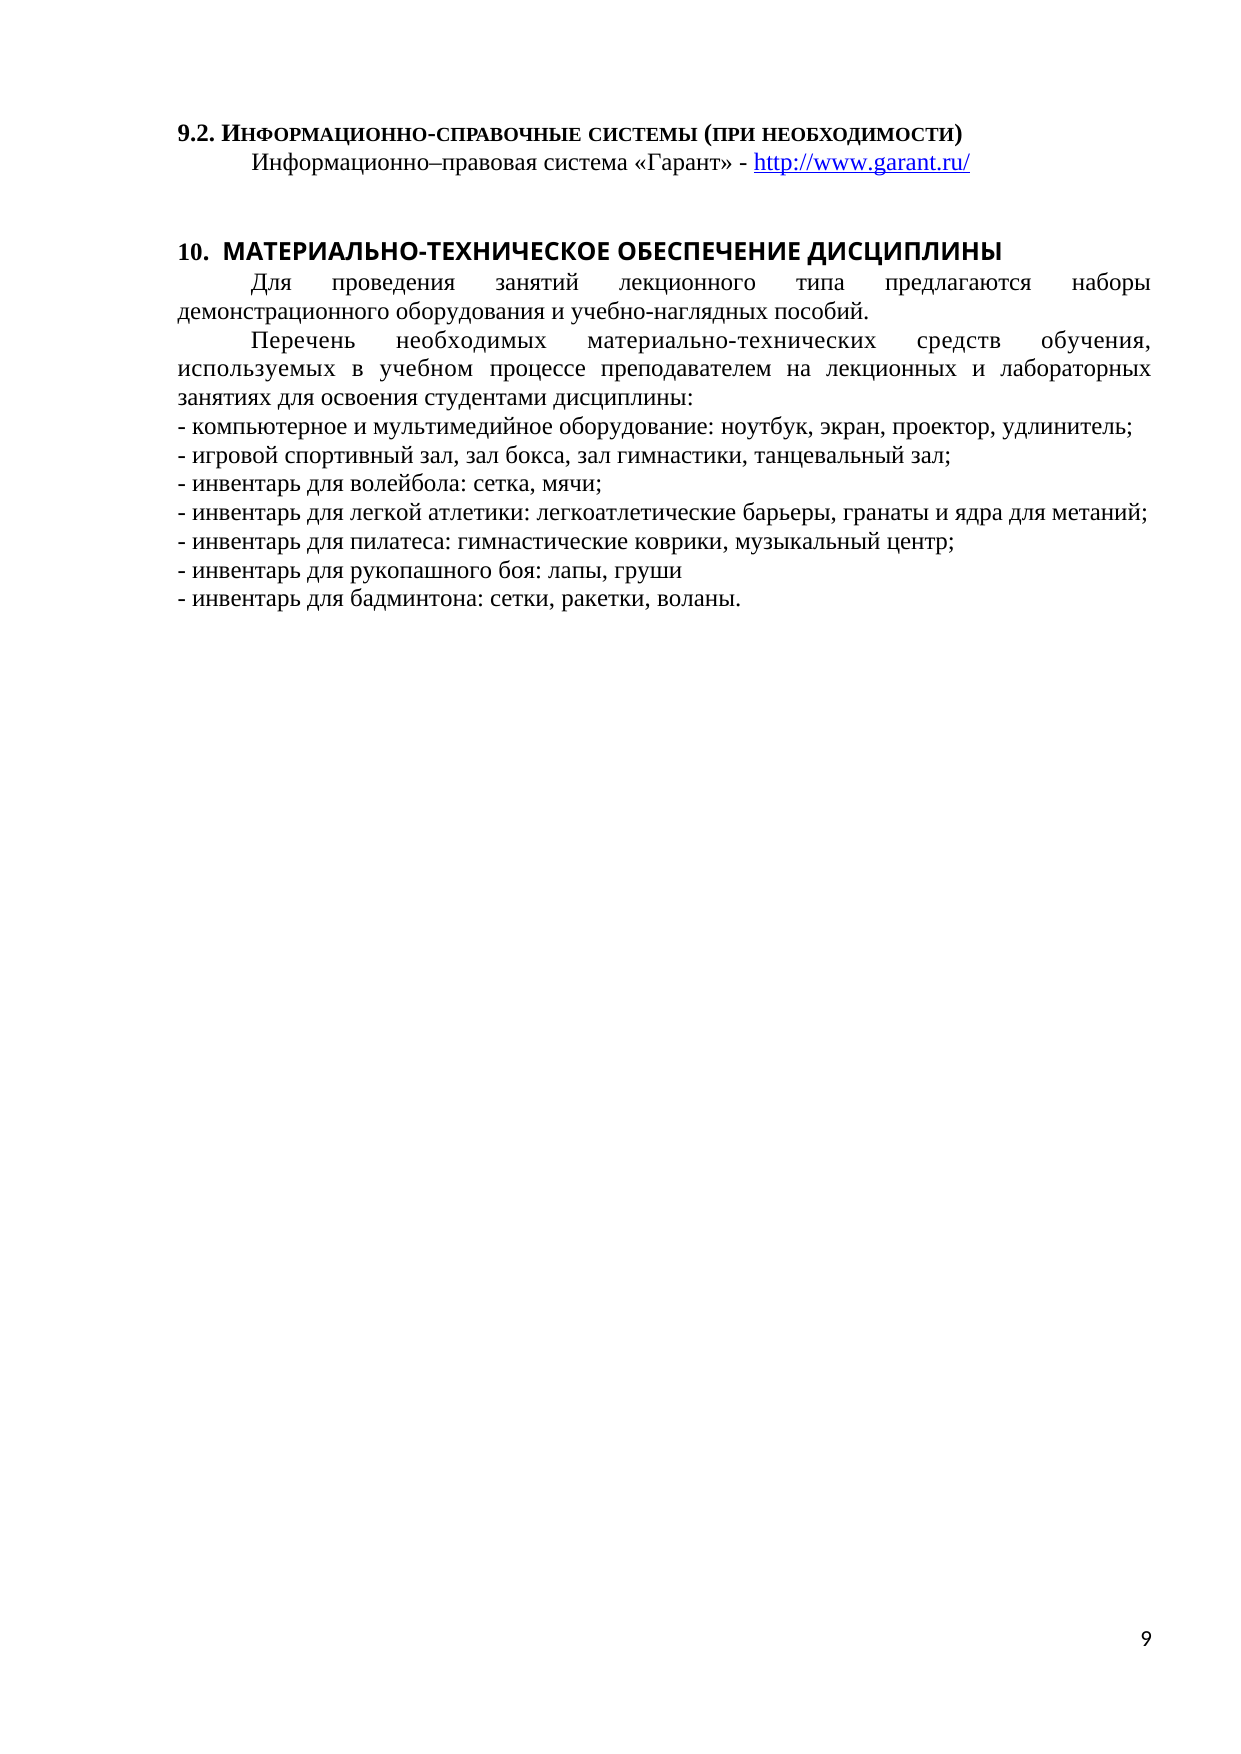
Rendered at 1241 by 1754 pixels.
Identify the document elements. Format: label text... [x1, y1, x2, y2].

text 9.2. Информационно-справочные системы (при необходимости) [177, 118, 1152, 147]
text - инвентарь для легкой атлетики: легкоатлетические барьеры, гранаты и ядра для метаний; [177, 497, 1152, 526]
text - инвентарь для рукопашного боя: лапы, груши [177, 555, 1152, 583]
text 10. Материально-техническое обеспечение дисциплины [177, 233, 1152, 267]
text - игровой спортивный зал, зал бокса, зал гимнастики, танцевальный зал; [177, 440, 1152, 468]
text - инвентарь для волейбола: сетка, мячи; [177, 468, 1152, 497]
text Для проведения занятий лекционного типа предлагаются наборы демонстрационного оборудования и учебно-наглядных пособий. [177, 267, 1152, 325]
text - компьютерное и мультимедийное оборудование: ноутбук, экран, проектор, удлинитель; [177, 411, 1152, 440]
text Информационно–правовая система «Гарант» - http://www.garant.ru/ [215, 147, 1152, 176]
text - инвентарь для пилатеса: гимнастические коврики, музыкальный центр; [177, 526, 1152, 555]
text Перечень необходимых материально-технических средств обучения, используемых в учебном процессе преподавателем на лекционных и лабораторных занятиях для освоения студентами дисциплины: [177, 325, 1152, 411]
text - инвентарь для бадминтона: сетки, ракетки, воланы. [177, 583, 1152, 612]
